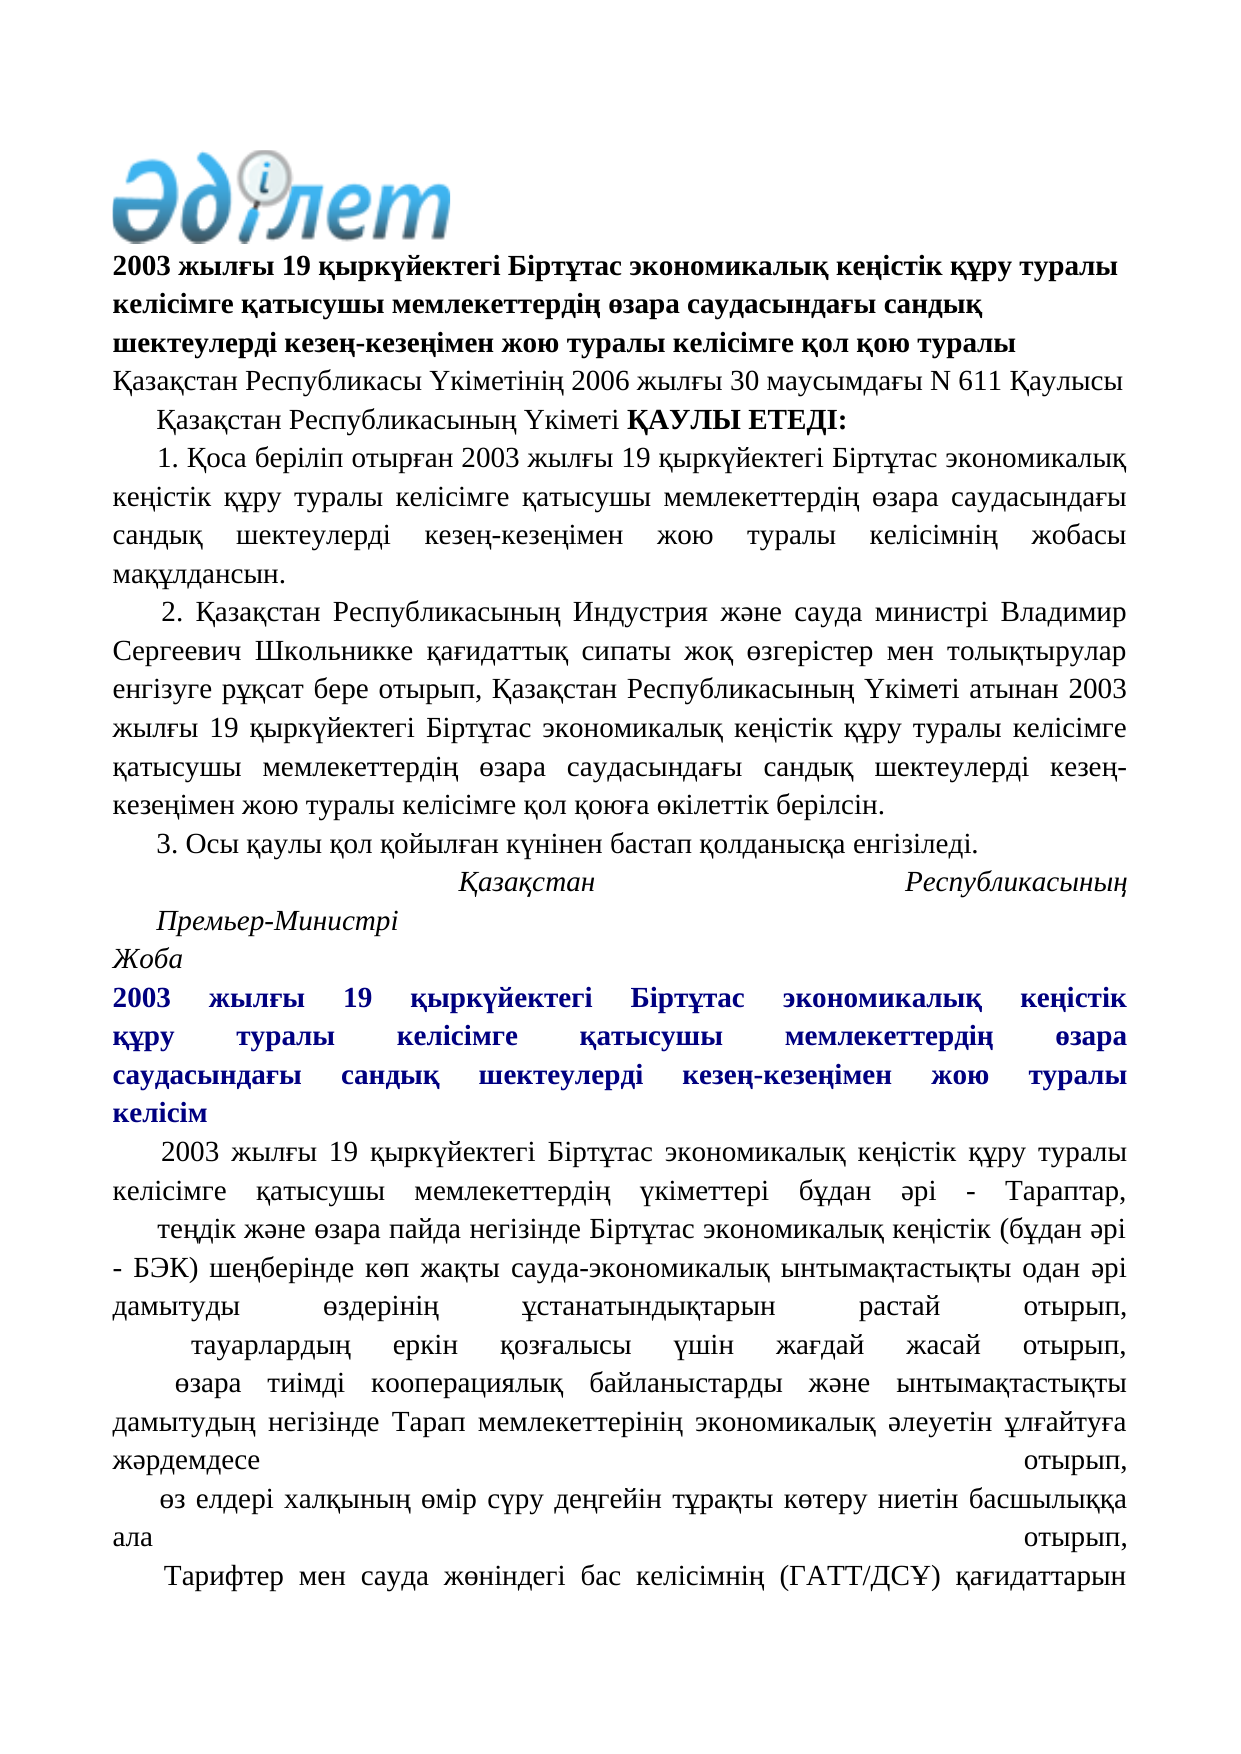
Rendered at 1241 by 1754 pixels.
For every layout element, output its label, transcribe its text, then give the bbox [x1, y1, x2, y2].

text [112, 1134, 1128, 1592]
text Қазақстан Республикасының Премьер-Министрі [112, 864, 1128, 936]
text 2003 жылғы 19 қыркүйектегi Бiртұтас экономикалық кеңiстiк құру туралы келiсiмге қатысушы мемлекеттердiң өзара саудасындағы сандық шектеулердi кезең-кезеңiмен жою туралы келiсiм [112, 980, 1128, 1129]
text Жоба [112, 941, 1128, 975]
picture [112, 150, 451, 244]
text 2003 жылғы 19 қыркүйектегi Бiртұтас экономикалық кеңiстiк құру туралы келiсiмге қатысушы мемлекеттердiң өзара саудасындағы сандық шектеулердi кезең-кезеңiмен жою туралы келiсiмге қол қою туралы [112, 248, 1128, 358]
text 2. Қазақстан Республикасының Индустрия және сауда министрi Владимир Сергеевич Школьникке қағидаттық сипаты жоқ өзгерiстер мен толықтырулар енгiзуге рұқсат бере отырып, Қазақстан Республикасының Үкіметi атынан 2003 жылғы 19 қыркүйектегi Бiртұтас экономикалық кеңiстiк құру туралы келiсiмге қатысушы мемлекеттердiң өзара саудасындағы сандық шектеулердi кезең-кезеңiмен жою туралы келiсiмге қол қоюға өкiлеттiк берiлсiн. [112, 594, 1128, 821]
text 3. Осы қаулы қол қойылған күнiнен бастап қолданысқа енгiзiледi. [112, 826, 1128, 859]
text 1. Қоса берiлiп отырған 2003 жылғы 19 қыркүйектегi Бiртұтас экономикалық кеңiстiк құру туралы келiсiмге қатысушы мемлекеттердiң өзара саудасындағы сандық шектеулердi кезең-кезеңiмен жою туралы келiсiмнiң жобасы мақұлдансын. [112, 440, 1128, 589]
text Қазақстан Республикасы Үкіметінің 2006 жылғы 30 маусымдағы N 611 Қаулысы [112, 363, 1128, 397]
text Қазақстан Республикасының Үкiметi ҚАУЛЫ ЕТЕДI: [112, 402, 1128, 435]
